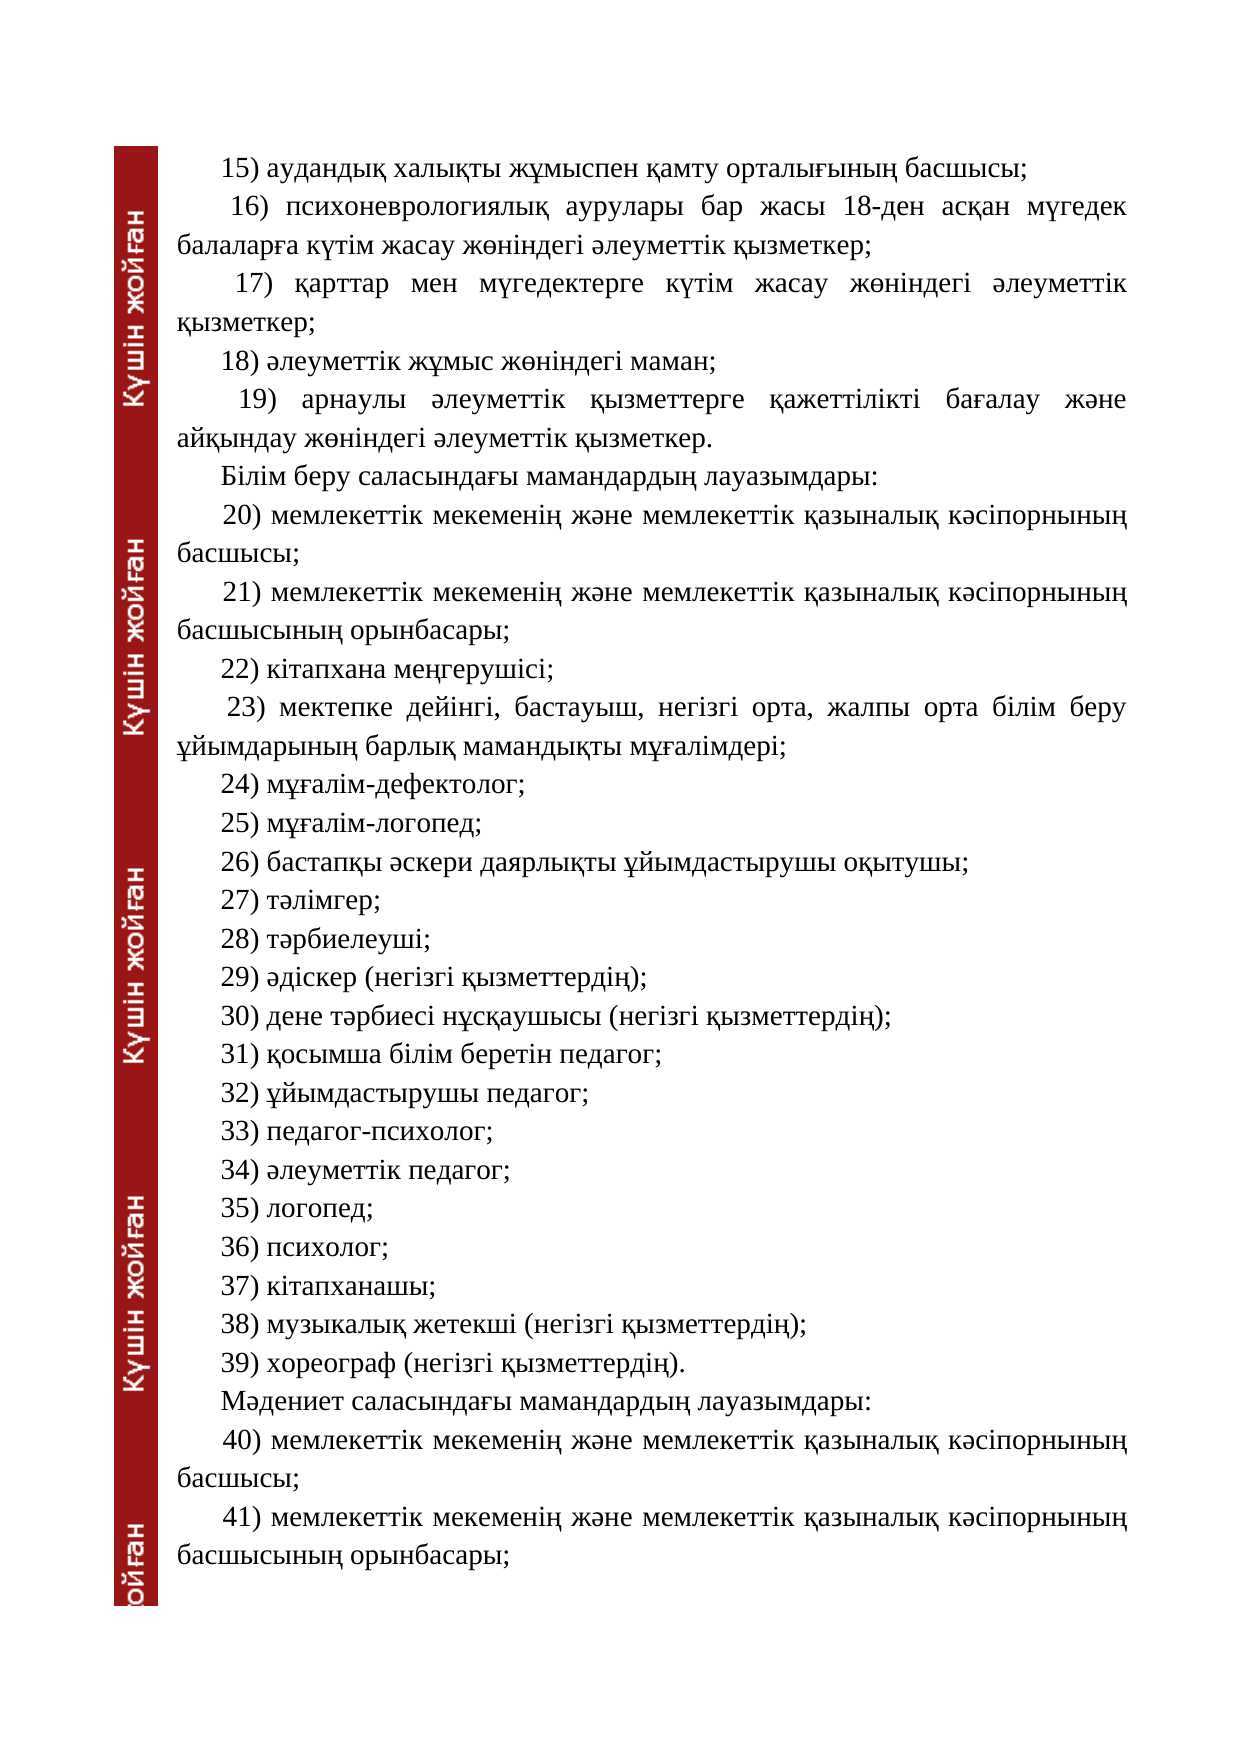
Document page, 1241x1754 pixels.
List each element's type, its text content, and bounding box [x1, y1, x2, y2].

text 41) мемлекеттік мекеменің және мемлекеттік қазыналық кәсіпорнының басшысының орынбасары; [112, 1499, 1128, 1571]
picture [114, 1494, 158, 1499]
picture [114, 1031, 158, 1036]
picture [114, 492, 158, 497]
picture [114, 1571, 158, 1606]
picture [114, 916, 158, 921]
text 22) кітапхана меңгерушісі; [112, 651, 1128, 684]
picture [114, 261, 158, 266]
text 16) психоневрологиялық аурулары бар жасы 18-ден асқан мүгедек балаларға күтім жасау жөніндегі әлеуметтік қызметкер; [112, 188, 1128, 261]
picture [114, 1378, 158, 1383]
text 34) әлеуметтік педагог; [112, 1152, 1128, 1186]
picture [114, 1186, 158, 1191]
text 32) ұйымдастырушы педагог; [112, 1075, 1128, 1108]
picture [114, 338, 158, 343]
picture [114, 146, 158, 150]
picture [114, 877, 158, 882]
picture [114, 954, 158, 959]
text 30) дене тәрбиесі нұсқаушысы (негізгі қызметтердің); [112, 998, 1128, 1031]
picture [114, 646, 158, 651]
text 23) мектепке дейінгі, бастауыш, негізгі орта, жалпы орта білім беру ұйымдарының барлық мамандықты мұғалімдері; [112, 689, 1128, 762]
text 19) арнаулы әлеуметтік қызметтерге қажеттілікті бағалау және айқындау жөніндегі әлеуметтік қызметкер. [112, 381, 1128, 453]
picture [114, 839, 158, 844]
picture [114, 1108, 158, 1113]
text 38) музыкалық жетекші (негізгі қызметтердің); [112, 1306, 1128, 1340]
picture [114, 800, 158, 805]
text 18) әлеуметтік жұмыс жөніндегі маман; [112, 343, 1128, 376]
text 37) кітапханашы; [112, 1268, 1128, 1301]
text 21) мемлекеттік мекеменің және мемлекеттік қазыналық кәсіпорнының басшысының орынбасары; [112, 574, 1128, 646]
picture [114, 1070, 158, 1075]
picture [114, 1263, 158, 1268]
picture [114, 1147, 158, 1152]
picture [114, 376, 158, 381]
picture [114, 1224, 158, 1229]
picture [114, 762, 158, 767]
picture [114, 453, 158, 458]
text 25) мұғалім-логопед; [112, 805, 1128, 839]
text 28) тәрбиелеуші; [112, 921, 1128, 954]
text 20) мемлекеттік мекеменің және мемлекеттік қазыналық кәсіпорнының басшысы; [112, 497, 1128, 569]
text 27) тәлімгер; [112, 882, 1128, 916]
text Білім беру саласындағы мамандардың лауазымдары: [112, 458, 1128, 492]
picture [114, 1340, 158, 1345]
picture [114, 993, 158, 998]
picture [114, 1417, 158, 1422]
picture [114, 1301, 158, 1306]
text 36) психолог; [112, 1229, 1128, 1263]
text 26) бастапқы әскери даярлықты ұйымдастырушы оқытушы; [112, 844, 1128, 877]
text 29) әдіскер (негізгі қызметтердің); [112, 959, 1128, 993]
text 24) мұғалім-дефектолог; [112, 767, 1128, 800]
picture [114, 684, 158, 689]
picture [114, 183, 158, 188]
text 31) қосымша білім беретін педагог; [112, 1036, 1128, 1070]
text 15) аудандық халықты жұмыспен қамту орталығының басшысы; [112, 150, 1128, 183]
picture [114, 569, 158, 574]
text Мәдениет саласындағы мамандардың лауазымдары: [112, 1383, 1128, 1417]
text 33) педагог-психолог; [112, 1113, 1128, 1147]
text 40) мемлекеттік мекеменің және мемлекеттік қазыналық кәсіпорнының басшысы; [112, 1422, 1128, 1494]
text 35) логопед; [112, 1191, 1128, 1224]
text 39) хореограф (негізгі қызметтердің). [112, 1345, 1128, 1378]
text 17) қарттар мен мүгедектерге күтім жасау жөніндегі әлеуметтік қызметкер; [112, 266, 1128, 338]
